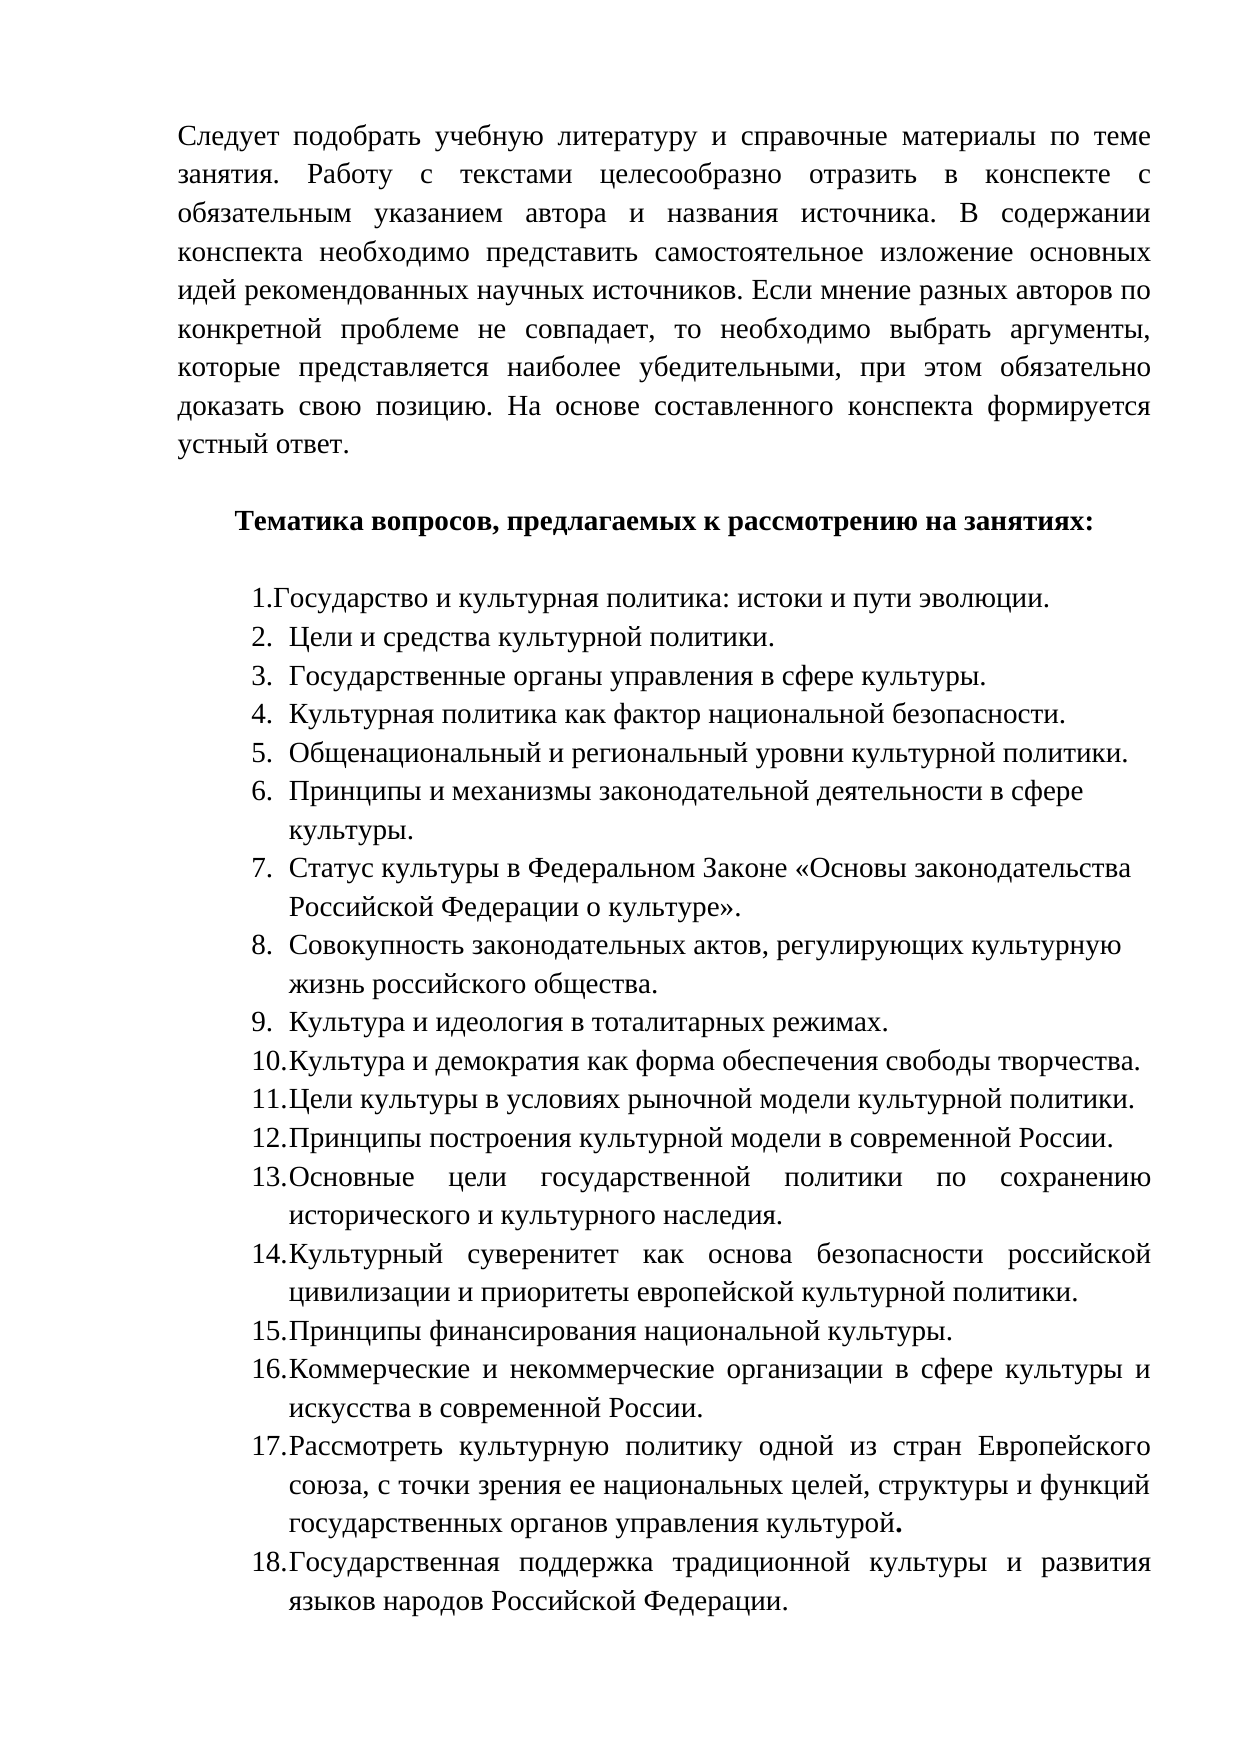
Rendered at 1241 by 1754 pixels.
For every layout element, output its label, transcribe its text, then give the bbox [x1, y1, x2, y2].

list Общенациональный и региональный уровни культурной политики. [251, 735, 1152, 768]
list Культурный суверенитет как основа безопасности российской цивилизации и приоритеты европейской культурной политики. [251, 1236, 1152, 1308]
list Культурная политика как фактор национальной безопасности. [251, 696, 1152, 730]
list Культура и идеология в тоталитарных режимах. [251, 1004, 1152, 1038]
list Рассмотреть культурную политику одной из стран Европейского союза, с точки зрения ее национальных целей, структуры и функций государственных органов управления культурой. [251, 1428, 1152, 1539]
list Принципы построения культурной модели в современной России. [251, 1120, 1152, 1154]
text Тематика вопросов, предлагаемых к рассмотрению на занятиях: [177, 503, 1152, 537]
title Совокупность законодательных актов, регулирующих культурную жизнь российского общества. [251, 927, 1152, 999]
list Государственная поддержка традиционной культуры и развития языков народов Российской Федерации. [251, 1544, 1152, 1616]
list Цели культуры в условиях рыночной модели культурной политики. [251, 1082, 1152, 1115]
list Принципы финансирования национальной культуры. [251, 1313, 1152, 1346]
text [177, 118, 1152, 460]
list Государственные органы управления в сфере культуры. [251, 658, 1152, 691]
title Статус культуры в Федеральном Законе «Основы законодательства Российской Федерации о культуре». [251, 850, 1152, 922]
list Цели и средства культурной политики. [251, 619, 1152, 653]
list Коммерческие и некоммерческие организации в сфере культуры и искусства в современной России. [251, 1351, 1152, 1423]
text 1.Государство и культурная политика: истоки и пути эволюции. [251, 581, 1152, 614]
list Основные цели государственной политики по сохранению исторического и культурного наследия. [251, 1159, 1152, 1231]
title Принципы и механизмы законодательной деятельности в сфере культуры. [251, 773, 1152, 845]
list Культура и демократия как форма обеспечения свободы творчества. [251, 1043, 1152, 1077]
